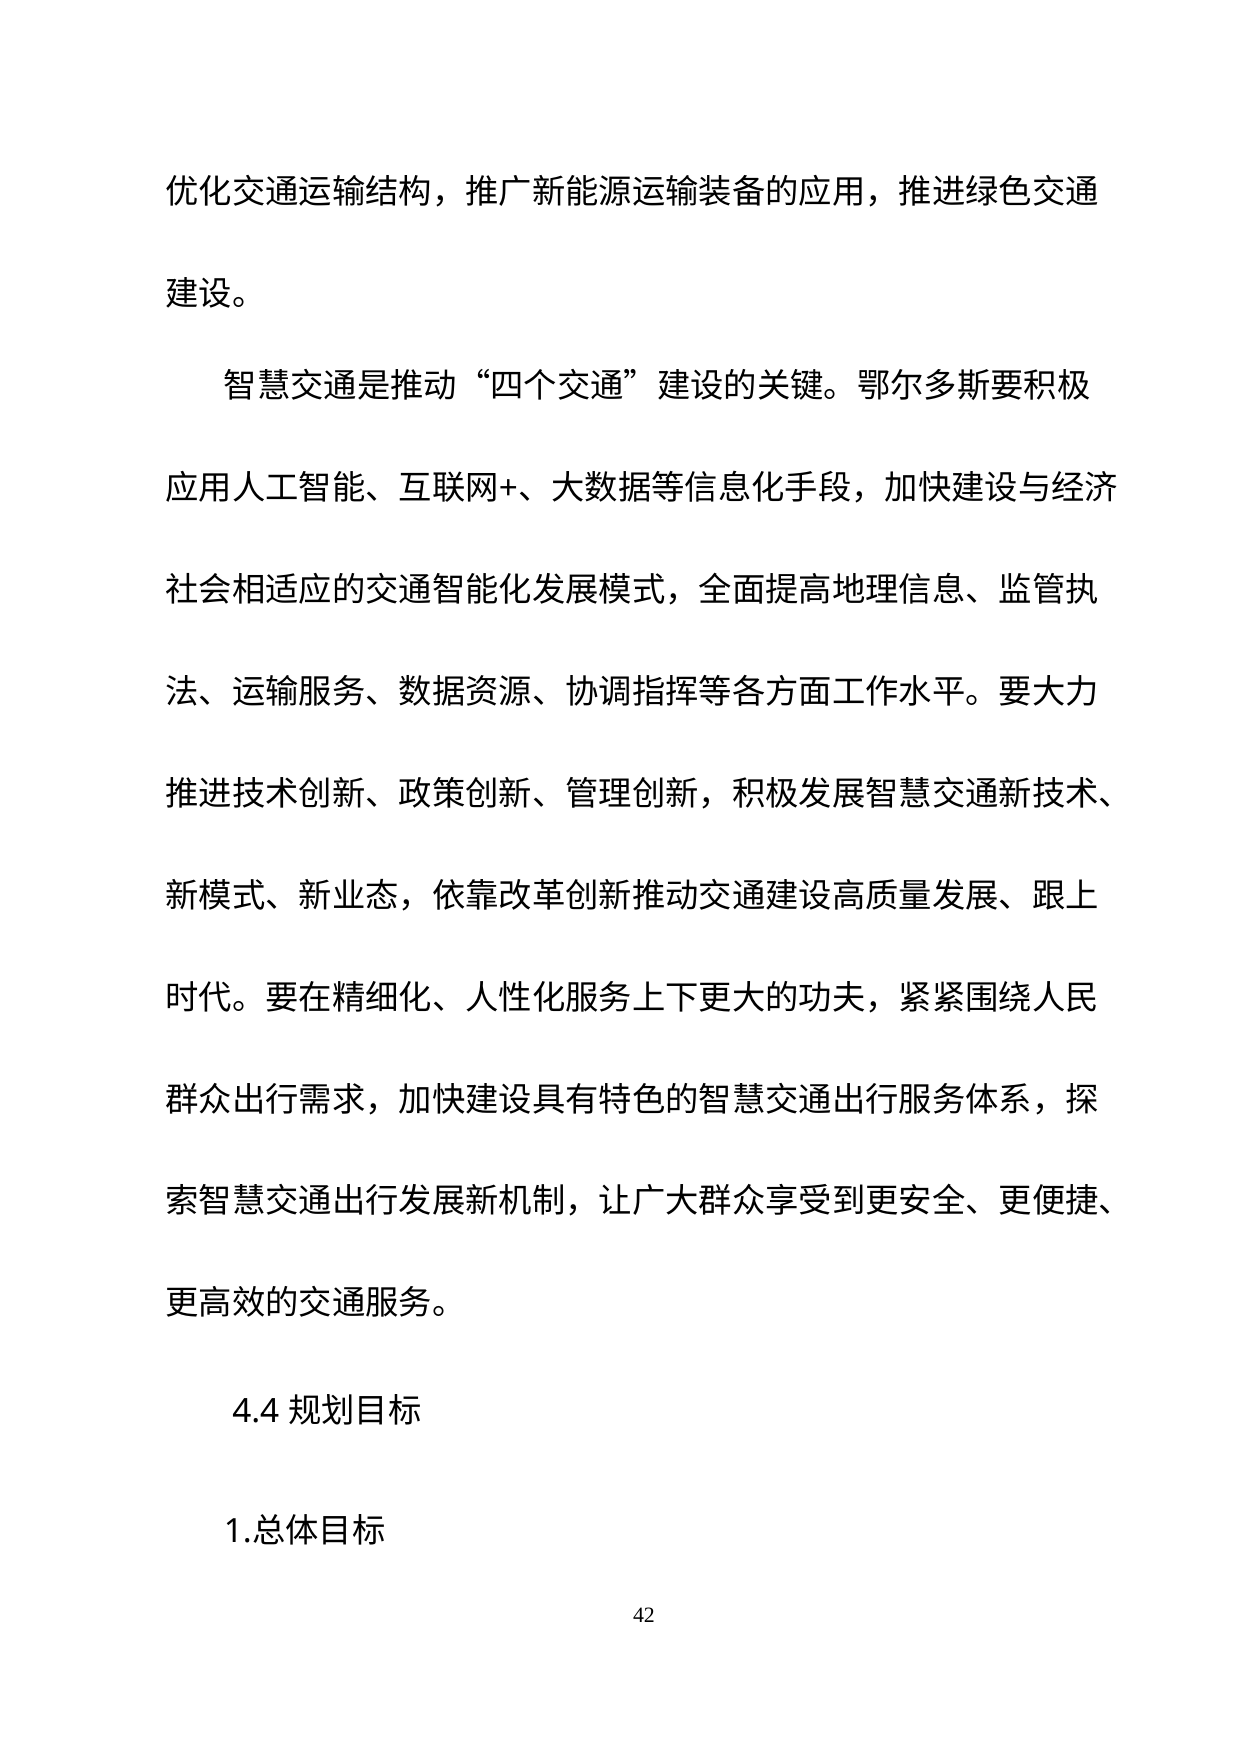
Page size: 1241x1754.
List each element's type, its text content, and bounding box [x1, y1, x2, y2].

subtitle 4.4 规划目标 [165, 1374, 1122, 1442]
text 智慧交通是推动“四个交通”建设的关键。鄂尔多斯要积极应用人工智能、互联网+、大数据等信息化手段，加快建设与经济社会相适应的交通智能化发展模式，全面提高地理信息、监管执法、运输服务、数据资源、协调指挥等各方面工作水平。要大力推进技术创新、政策创新、管理创新，积极发展智慧交通新技术、新模式、新业态，依靠改革创新推动交通建设高质量发展、跟上时代。要在精细化、人性化服务上下更大的功夫，紧紧围绕人民群众出行需求，加快建设具有特色的智慧交通出行服务体系，探索智慧交通出行发展新机制，让广大群众享受到更安全、更便捷、更高效的交通服务。 [165, 349, 1122, 1334]
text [165, 156, 1122, 325]
text 1.总体目标 [165, 1494, 1122, 1562]
